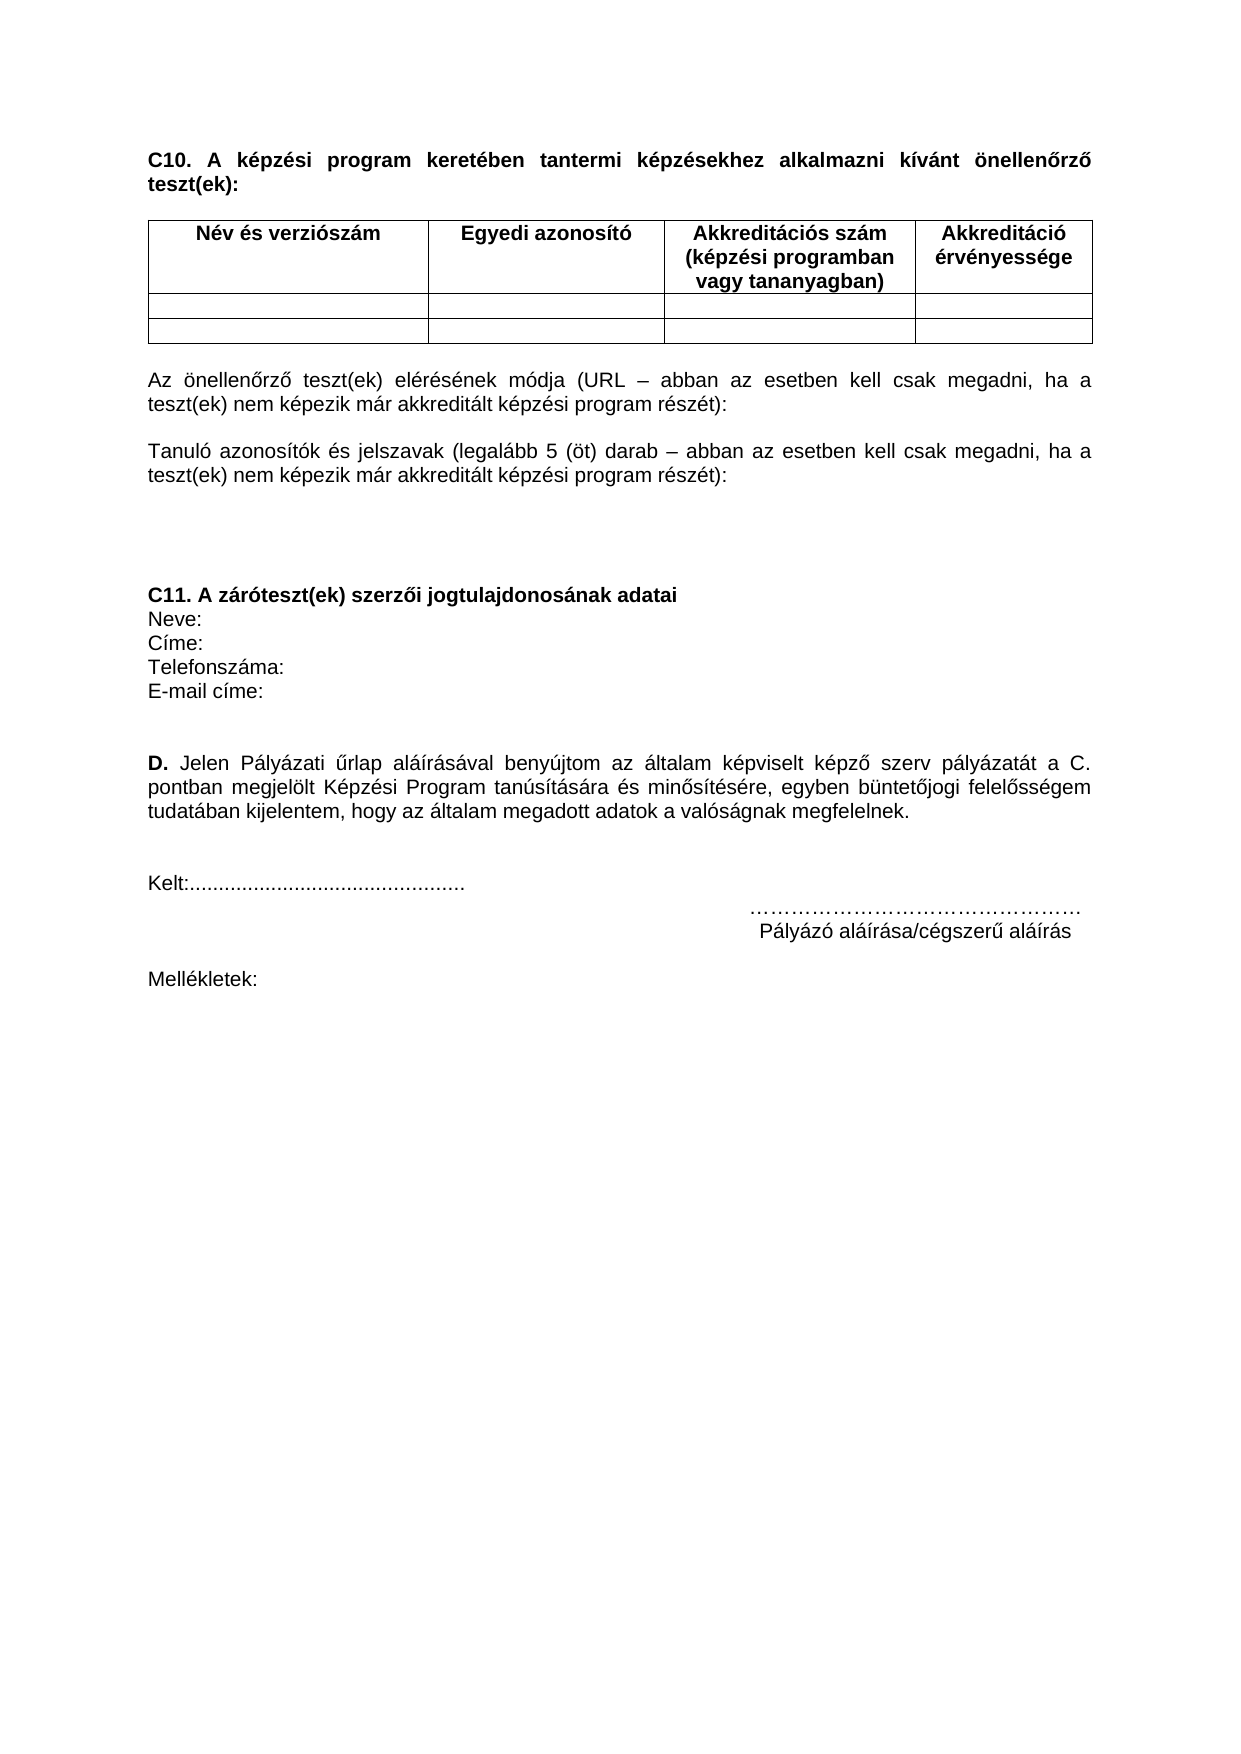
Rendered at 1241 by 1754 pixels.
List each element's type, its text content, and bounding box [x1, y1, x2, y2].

text Címe: [148, 631, 1093, 655]
table_cell [665, 319, 915, 342]
table_cell [429, 294, 664, 317]
table_header Egyedi azonosító [429, 221, 664, 292]
text Telefonszáma: [148, 655, 1093, 679]
text Kelt: [148, 871, 1093, 894]
table_cell [149, 294, 428, 317]
text D. Jelen Pályázati űrlap aláírásával benyújtom az általam képviselt képző szerv pályázatát a C. pontban megjelölt Képzési Program tanúsítására és minősítésére, egyben büntetőjogi felelősségem tudatában kijelentem, hogy az általam megadott adatok a valóságnak megfelelnek. [148, 751, 1093, 823]
table_header Akkreditációs szám (képzési programban vagy tananyagban) [665, 221, 915, 292]
table_cell [429, 319, 664, 342]
text Mellékletek: [148, 966, 1093, 990]
text C11. A záróteszt(ek) szerzői jogtulajdonosának adatai [148, 583, 1093, 607]
text E-mail címe: [148, 679, 1093, 703]
text Az önellenőrző teszt(ek) elérésének módja (URL – abban az esetben kell csak megadni, ha a teszt(ek) nem képezik már akkreditált képzési program részét): [148, 367, 1093, 415]
table_cell [665, 294, 915, 317]
text ………………………………………… [148, 894, 1093, 918]
table_cell [149, 319, 428, 342]
text Tanuló azonosítók és jelszavak (legalább 5 (öt) darab – abban az esetben kell csak megadni, ha a teszt(ek) nem képezik már akkreditált képzési program részét): [148, 439, 1093, 487]
table_header Akkreditáció érvényessége [916, 221, 1092, 292]
text Neve: [148, 607, 1093, 631]
table_cell [916, 294, 1092, 317]
table_header Név és verziószám [149, 221, 428, 292]
table_cell [916, 319, 1092, 342]
text C10. A képzési program keretében tantermi képzésekhez alkalmazni kívánt önellenőrző teszt(ek): [148, 148, 1093, 196]
text Pályázó aláírása/cégszerű aláírás [148, 918, 1093, 942]
